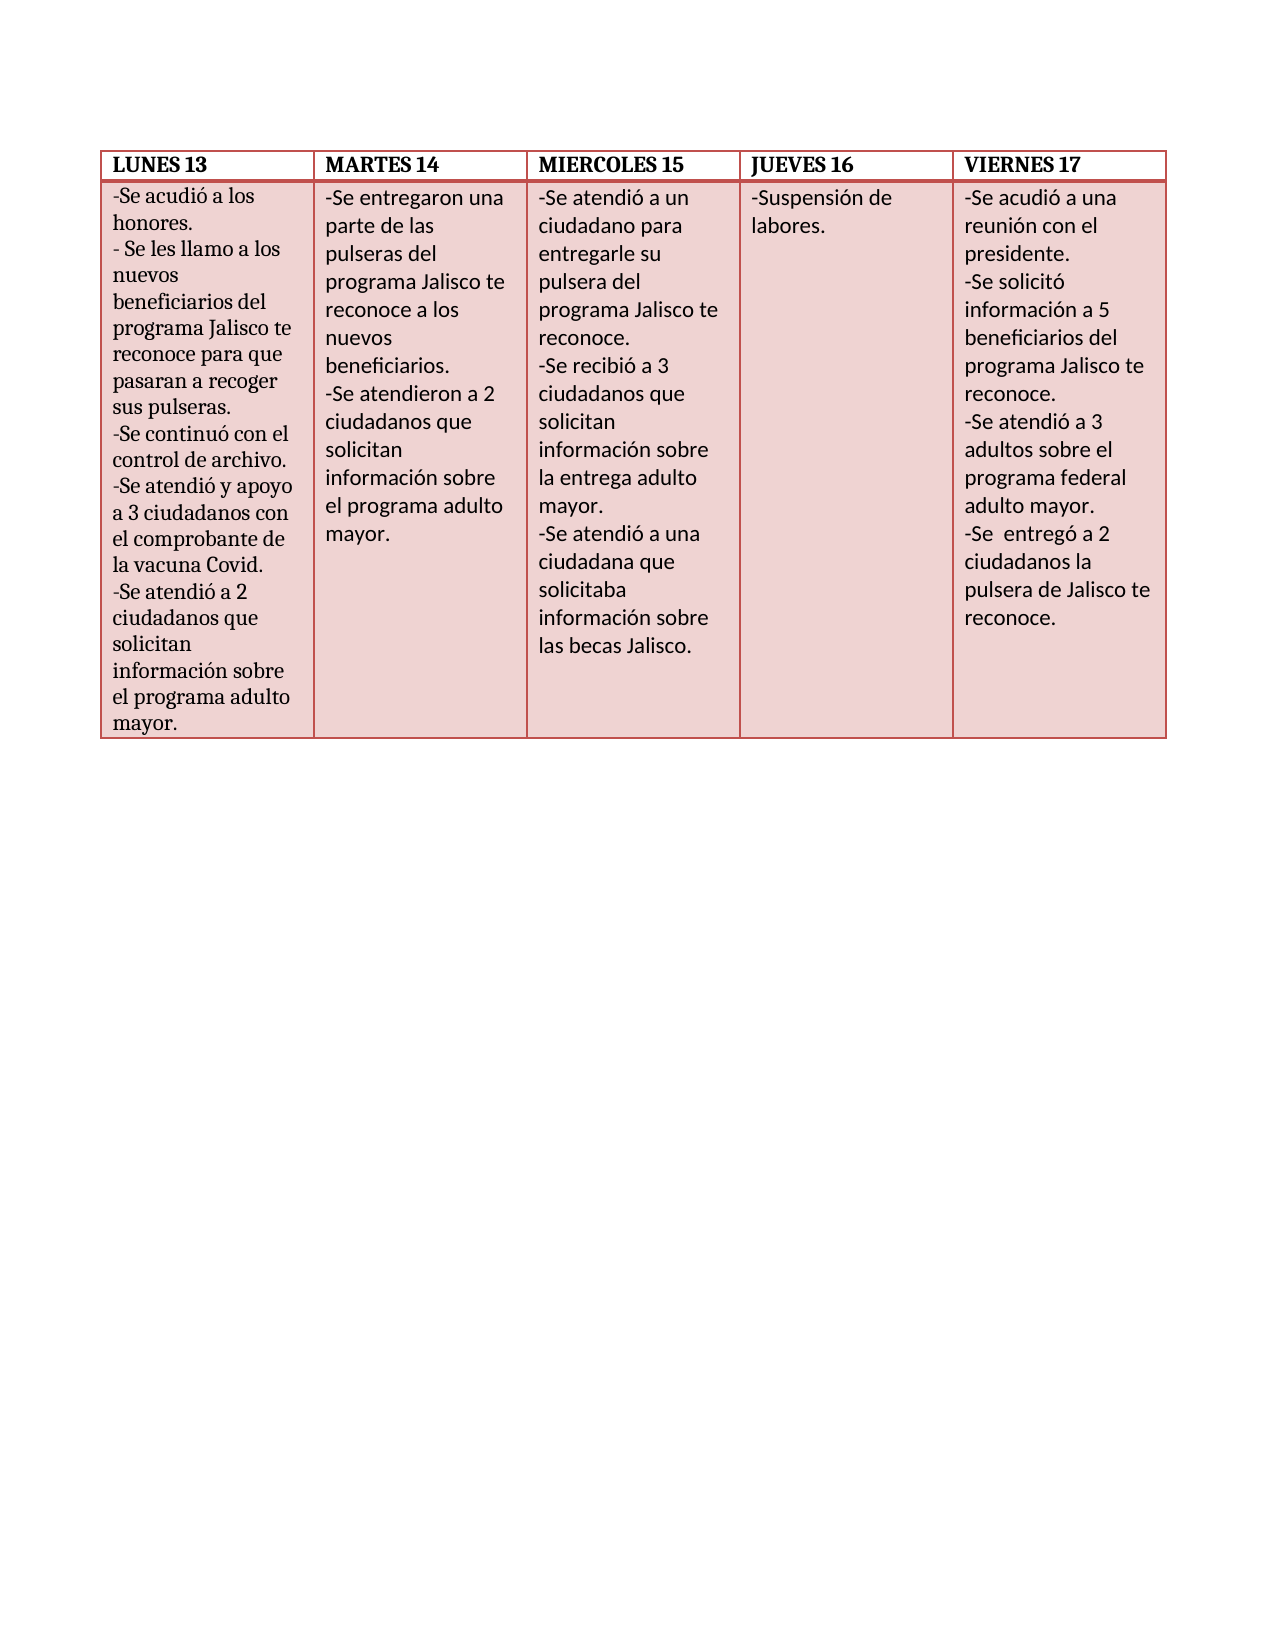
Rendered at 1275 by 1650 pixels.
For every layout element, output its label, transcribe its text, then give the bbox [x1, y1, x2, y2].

table_cell -Se atendió a un ciudadano para entregarle su pulsera del programa Jalisco te reconoce. -Se recibió a 3 ciudadanos que solicitan información sobre la entrega adulto mayor. -Se atendió a una ciudadana que solicitaba información sobre las becas Jalisco. [528, 183, 739, 737]
table_cell -Se acudió a una reunión con el presidente. -Se solicitó información a 5 beneficiarios del programa Jalisco te reconoce. -Se atendió a 3 adultos sobre el programa federal adulto mayor. -Se entregó a 2 ciudadanos la pulsera de Jalisco te reconoce. [954, 183, 1165, 737]
table_header MIERCOLES 15 [528, 152, 739, 178]
table_cell -Suspensión de labores. [741, 183, 952, 737]
table_header MARTES 14 [315, 152, 526, 178]
table_header VIERNES 17 [954, 152, 1165, 178]
table_header JUEVES 16 [741, 152, 952, 178]
table_header LUNES 13 [102, 152, 313, 178]
table_cell -Se acudió a los honores. - Se les llamo a los nuevos beneficiarios del programa Jalisco te reconoce para que pasaran a recoger sus pulseras. -Se continuó con el control de archivo. -Se atendió y apoyo a 3 ciudadanos con el comprobante de la vacuna Covid. -Se atendió a 2 ciudadanos que solicitan información sobre el programa adulto mayor. [102, 183, 313, 737]
table_cell -Se entregaron una parte de las pulseras del programa Jalisco te reconoce a los nuevos beneficiarios. -Se atendieron a 2 ciudadanos que solicitan información sobre el programa adulto mayor. [315, 183, 526, 737]
